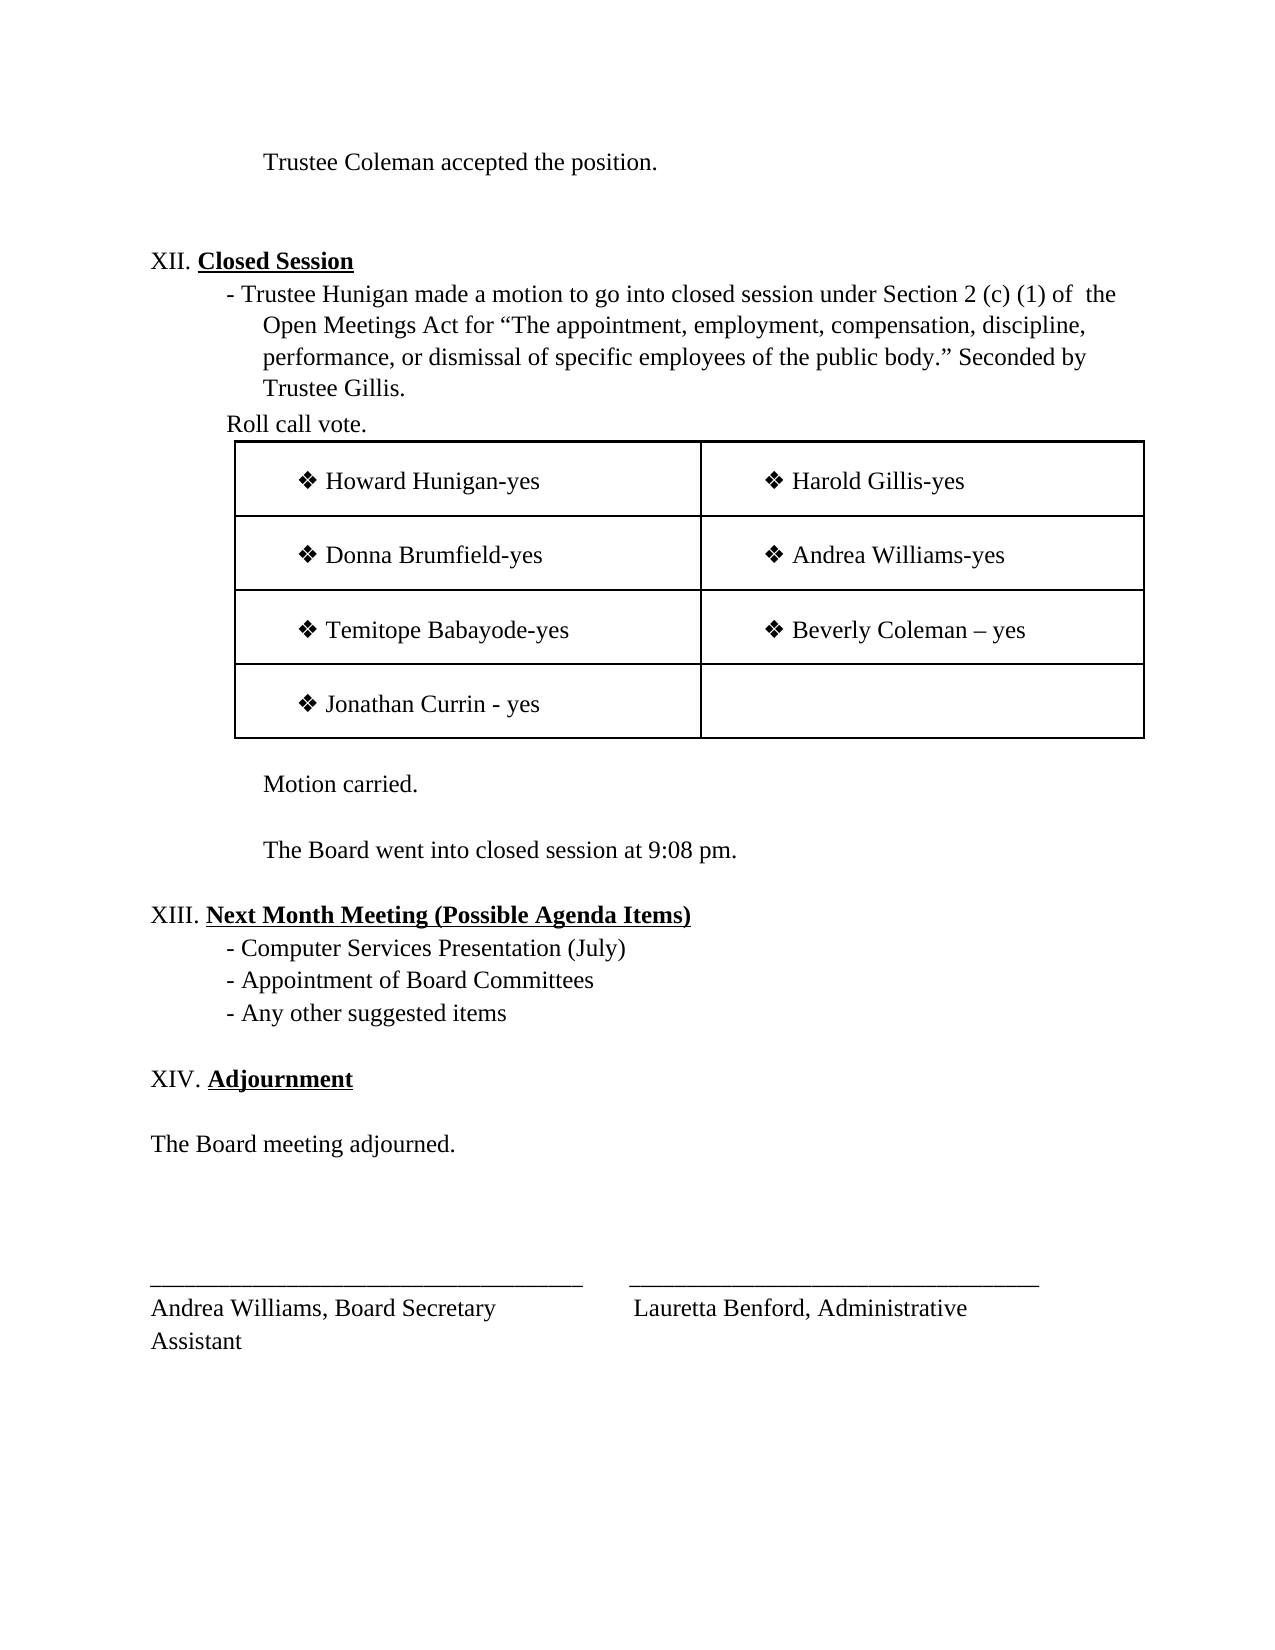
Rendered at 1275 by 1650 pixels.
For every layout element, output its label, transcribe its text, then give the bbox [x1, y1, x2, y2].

text - Computer Services Presentation (July) [226, 933, 1143, 962]
text The Board meeting adjourned. [150, 1129, 1143, 1158]
table_cell ❖ Jonathan Currin - yes [236, 665, 700, 737]
text - Any other suggested items [226, 998, 1143, 1027]
text Roll call vote. [226, 409, 1129, 437]
text ______________________________________ ____________________________________ Andrea Williams, Board Secretary Lauretta Benford, Administrative Assistant [150, 1262, 1065, 1355]
table_header ❖ Harold Gillis-yes [702, 443, 1143, 514]
table_cell [702, 665, 1143, 737]
table_cell ❖ Temitope Babayode-yes [236, 591, 700, 663]
text Motion carried. [263, 769, 1143, 798]
text The Board went into closed session at 9:08 pm. [263, 835, 1143, 863]
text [226, 147, 1064, 176]
text - Appointment of Board Committees [226, 966, 1143, 994]
text XII. Closed Session [150, 246, 1143, 275]
table_header ❖ Howard Hunigan-yes [236, 443, 700, 514]
table_cell ❖ Donna Brumfield-yes [236, 517, 700, 589]
table_cell ❖ Beverly Coleman – yes [702, 591, 1143, 663]
text XIII. Next Month Meeting (Possible Agenda Items) [150, 901, 1143, 929]
table_cell ❖ Andrea Williams-yes [702, 517, 1143, 589]
text XIV. Adjournment [150, 1064, 1143, 1093]
text - Trustee Hunigan made a motion to go into closed session under Section 2 (c) (1) of the Open Meetings Act for “The appointment, employment, compensation, discipline, performance, or dismissal of specific employees of the public body.” Seconded by Trustee Gillis. [226, 279, 1129, 402]
